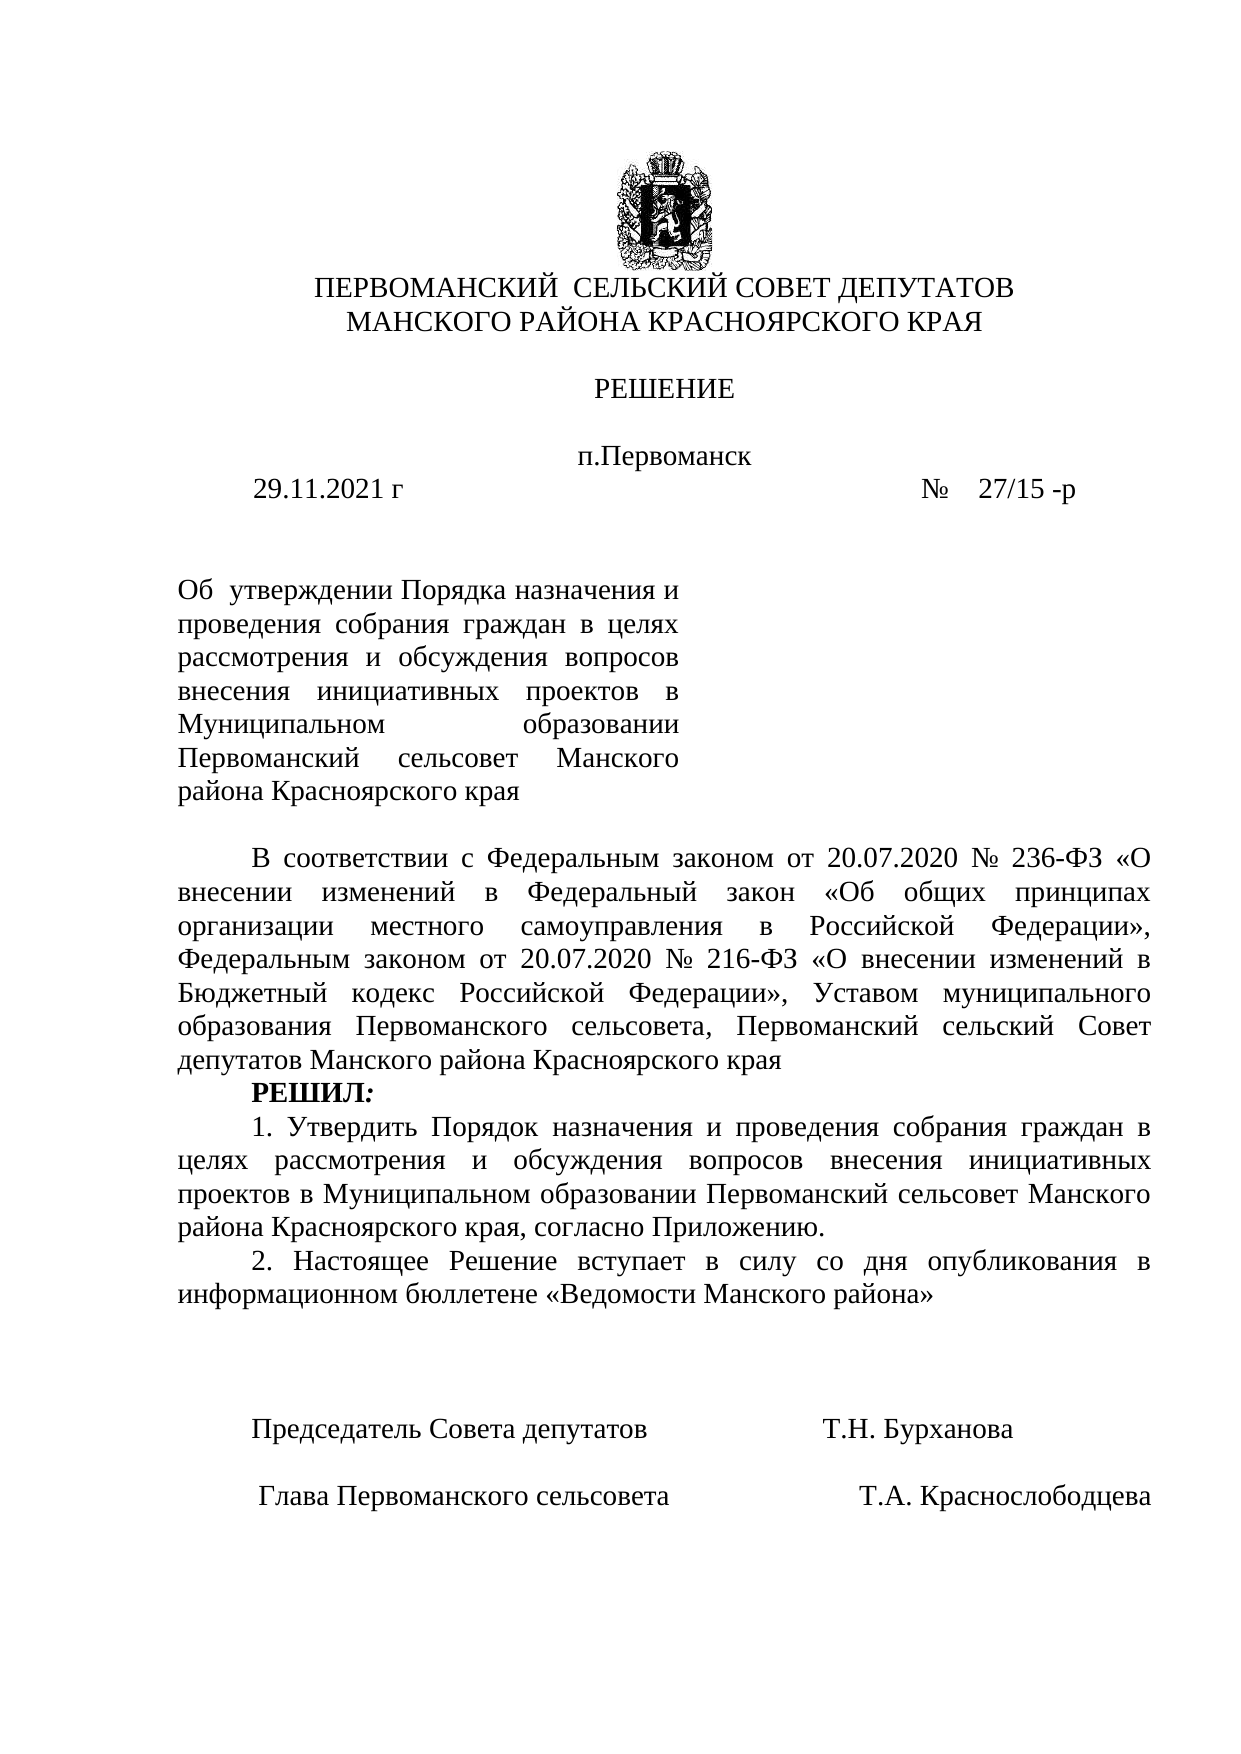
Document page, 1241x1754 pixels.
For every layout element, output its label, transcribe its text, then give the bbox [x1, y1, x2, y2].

text В соответствии с Федеральным законом от 20.07.2020 № 236-ФЗ «О внесении изменений в Федеральный закон «Об общих принципах организации местного самоуправления в Российской Федерации», Федеральным законом от 20.07.2020 № 216-ФЗ «О внесении изменений в Бюджетный кодекс Российской Федерации», Уставом муниципального образования Первоманского сельсовета, Первоманский сельский Совет депутатов Манского района Красноярского края [177, 841, 1152, 1075]
text РЕШИЛ: [177, 1075, 1152, 1109]
text Председатель Совета депутатов Т.Н. Бурханова [177, 1411, 1152, 1444]
text 29.11.2021 г № 27/15 -р [177, 472, 1152, 505]
text п.Первоманск [177, 438, 1152, 472]
text 2. Настоящее Решение вступает в силу со дня опубликования в информационном бюллетене «Ведомости Манского района» [177, 1243, 1152, 1310]
text ПЕРВОМАНСКИЙ СЕЛЬСКИЙ СОВЕТ ДЕПУТАТОВ [177, 270, 1152, 304]
text РЕШЕНИЕ [177, 371, 1152, 404]
text 1. Утвердить Порядок назначения и проведения собрания граждан в целях рассмотрения и обсуждения вопросов внесения инициативных проектов в Муниципальном образовании Первоманский сельсовет Манского района Красноярского края, согласно Приложению. [177, 1109, 1152, 1243]
text МАНСКОГО РАЙОНА КРАСНОЯРСКОГО КРАЯ [177, 304, 1152, 337]
text Глава Первоманского сельсовета Т.А. Краснослободцева [177, 1478, 1152, 1511]
text Об утверждении Порядка назначения и проведения собрания граждан в целях рассмотрения и обсуждения вопросов внесения инициативных проектов в Муниципальном образовании Первоманский сельсовет Манского района Красноярского края [177, 572, 679, 807]
picture [616, 151, 713, 271]
